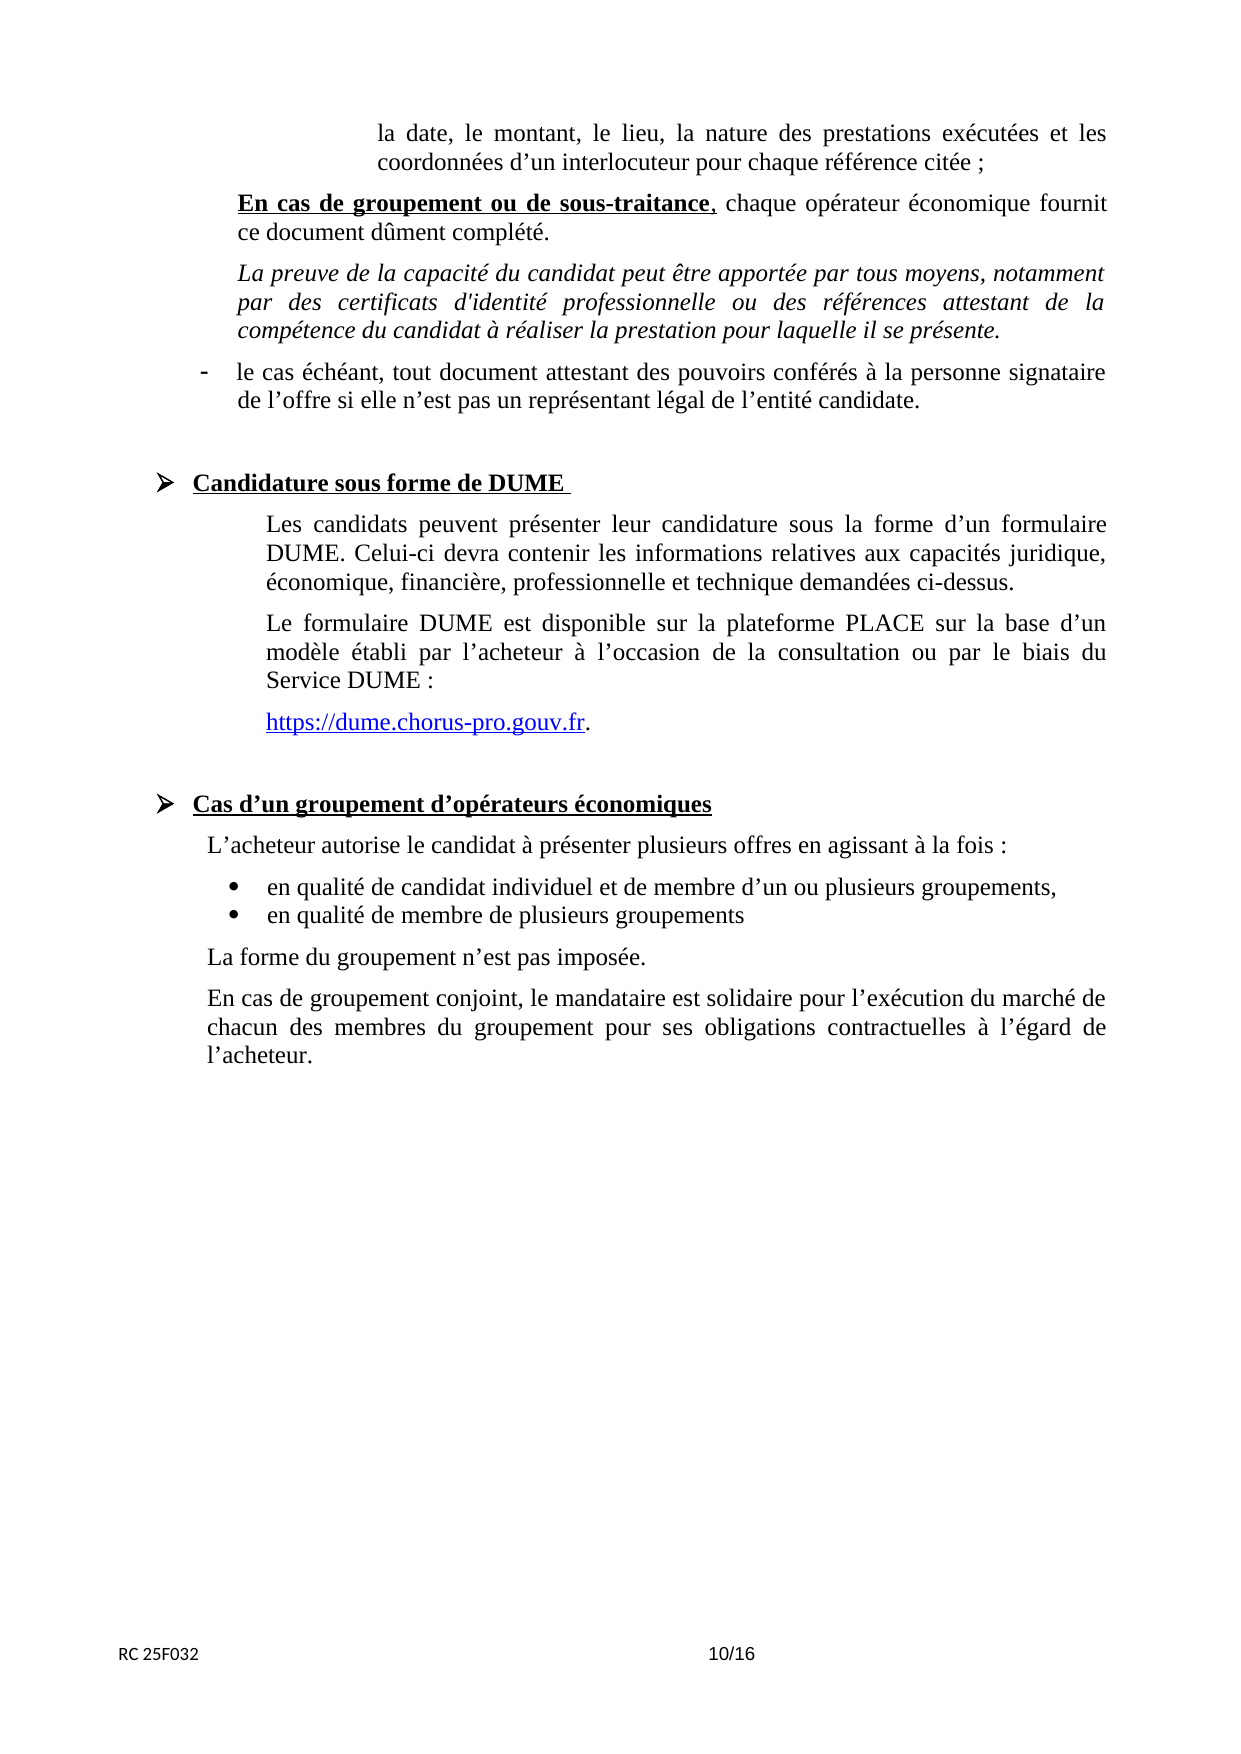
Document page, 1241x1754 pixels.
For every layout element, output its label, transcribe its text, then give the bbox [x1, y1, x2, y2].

list Candidature sous forme de DUME [155, 468, 1107, 497]
list en qualité de membre de plusieurs groupements [229, 901, 1107, 929]
text L’acheteur autorise le candidat à présenter plusieurs offres en agissant à la fois : [207, 831, 1107, 859]
list Cas d’un groupement d’opérateurs économiques [155, 789, 1107, 818]
list le cas échéant, tout document attestant des pouvoirs conférés à la personne signataire de l’offre si elle n’est pas un représentant légal de l’entité candidate. [200, 357, 1107, 414]
list La preuve de la capacité du candidat peut être apportée par tous moyens, notamment par des certificats d'identité professionnelle ou des références attestant de la compétence du candidat à réaliser la prestation pour laquelle il se présente. [237, 258, 1107, 344]
list En cas de groupement ou de sous-traitance, chaque opérateur économique fournit ce document dûment complété. [237, 188, 1107, 246]
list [339, 118, 1107, 176]
text https://dume.chorus-pro.gouv.fr. [266, 707, 1107, 736]
text Le formulaire DUME est disponible sur la plateforme PLACE sur la base d’un modèle établi par l’acheteur à l’occasion de la consultation ou par le biais du Service DUME : [266, 608, 1107, 694]
text Les candidats peuvent présenter leur candidature sous la forme d’un formulaire DUME. Celui-ci devra contenir les informations relatives aux capacités juridique, économique, financière, professionnelle et technique demandées ci-dessus. [266, 509, 1107, 596]
list en qualité de candidat individuel et de membre d’un ou plusieurs groupements, [229, 872, 1107, 901]
text La forme du groupement n’est pas imposée. [207, 942, 1107, 971]
text En cas de groupement conjoint, le mandataire est solidaire pour l’exécution du marché de chacun des membres du groupement pour ses obligations contractuelles à l’égard de l’acheteur. [207, 983, 1107, 1069]
